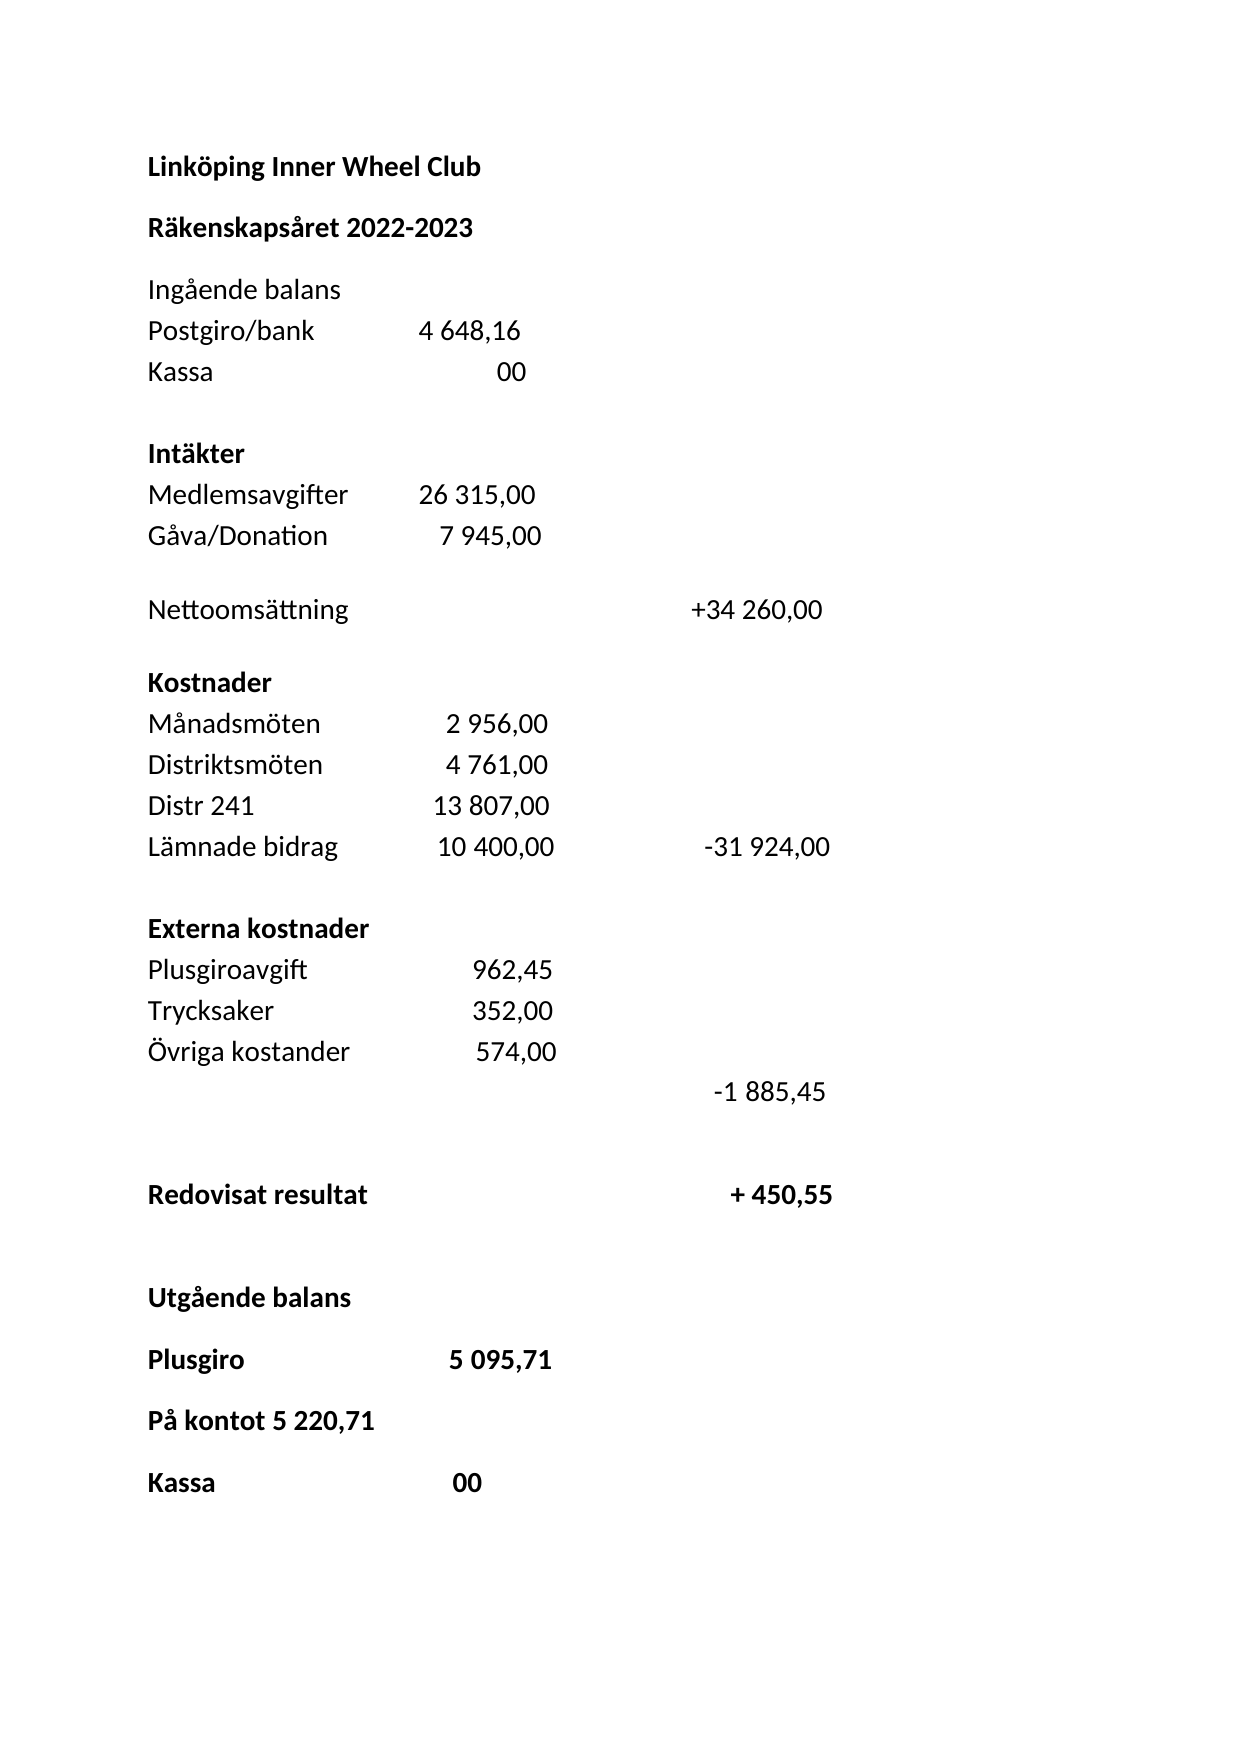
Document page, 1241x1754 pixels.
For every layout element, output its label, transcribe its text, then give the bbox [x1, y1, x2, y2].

text Lämnade bidrag 10 400,00 -31 924,00 [148, 828, 1093, 863]
text Redovisat resultat + 450,55 [148, 1176, 1093, 1253]
text Räkenskapsåret 2022-2023 [148, 209, 1093, 245]
text Kassa 00 [148, 1464, 1093, 1500]
text Nettoomsättning +34 260,00 [148, 591, 1093, 627]
text Kassa 00 [148, 353, 1093, 389]
text Plusgiroavgift 962,45 [148, 951, 1093, 986]
text Linköping Inner Wheel Club [148, 148, 1093, 183]
text Postgiro/bank 4 648,16 [148, 312, 1093, 348]
text Övriga kostander 574,00 [148, 1033, 1093, 1068]
text Plusgiro 5 095,71 [148, 1341, 1093, 1376]
text Ingående balans [148, 271, 1093, 307]
text Utgående balans [148, 1279, 1093, 1314]
text Kostnader [148, 664, 1093, 700]
text Medlemsavgifter 26 315,00 [148, 476, 1093, 511]
text Gåva/Donation 7 945,00 [148, 517, 1093, 552]
text Distriktsmöten 4 761,00 [148, 746, 1093, 782]
text Externa kostnader [148, 910, 1093, 945]
text -1 885,45 [148, 1073, 1093, 1109]
text Månadsmöten 2 956,00 [148, 705, 1093, 741]
text Intäkter [148, 435, 1093, 471]
text På kontot 5 220,71 [148, 1402, 1093, 1438]
text Distr 241 13 807,00 [148, 787, 1093, 823]
text Trycksaker 352,00 [148, 992, 1093, 1027]
